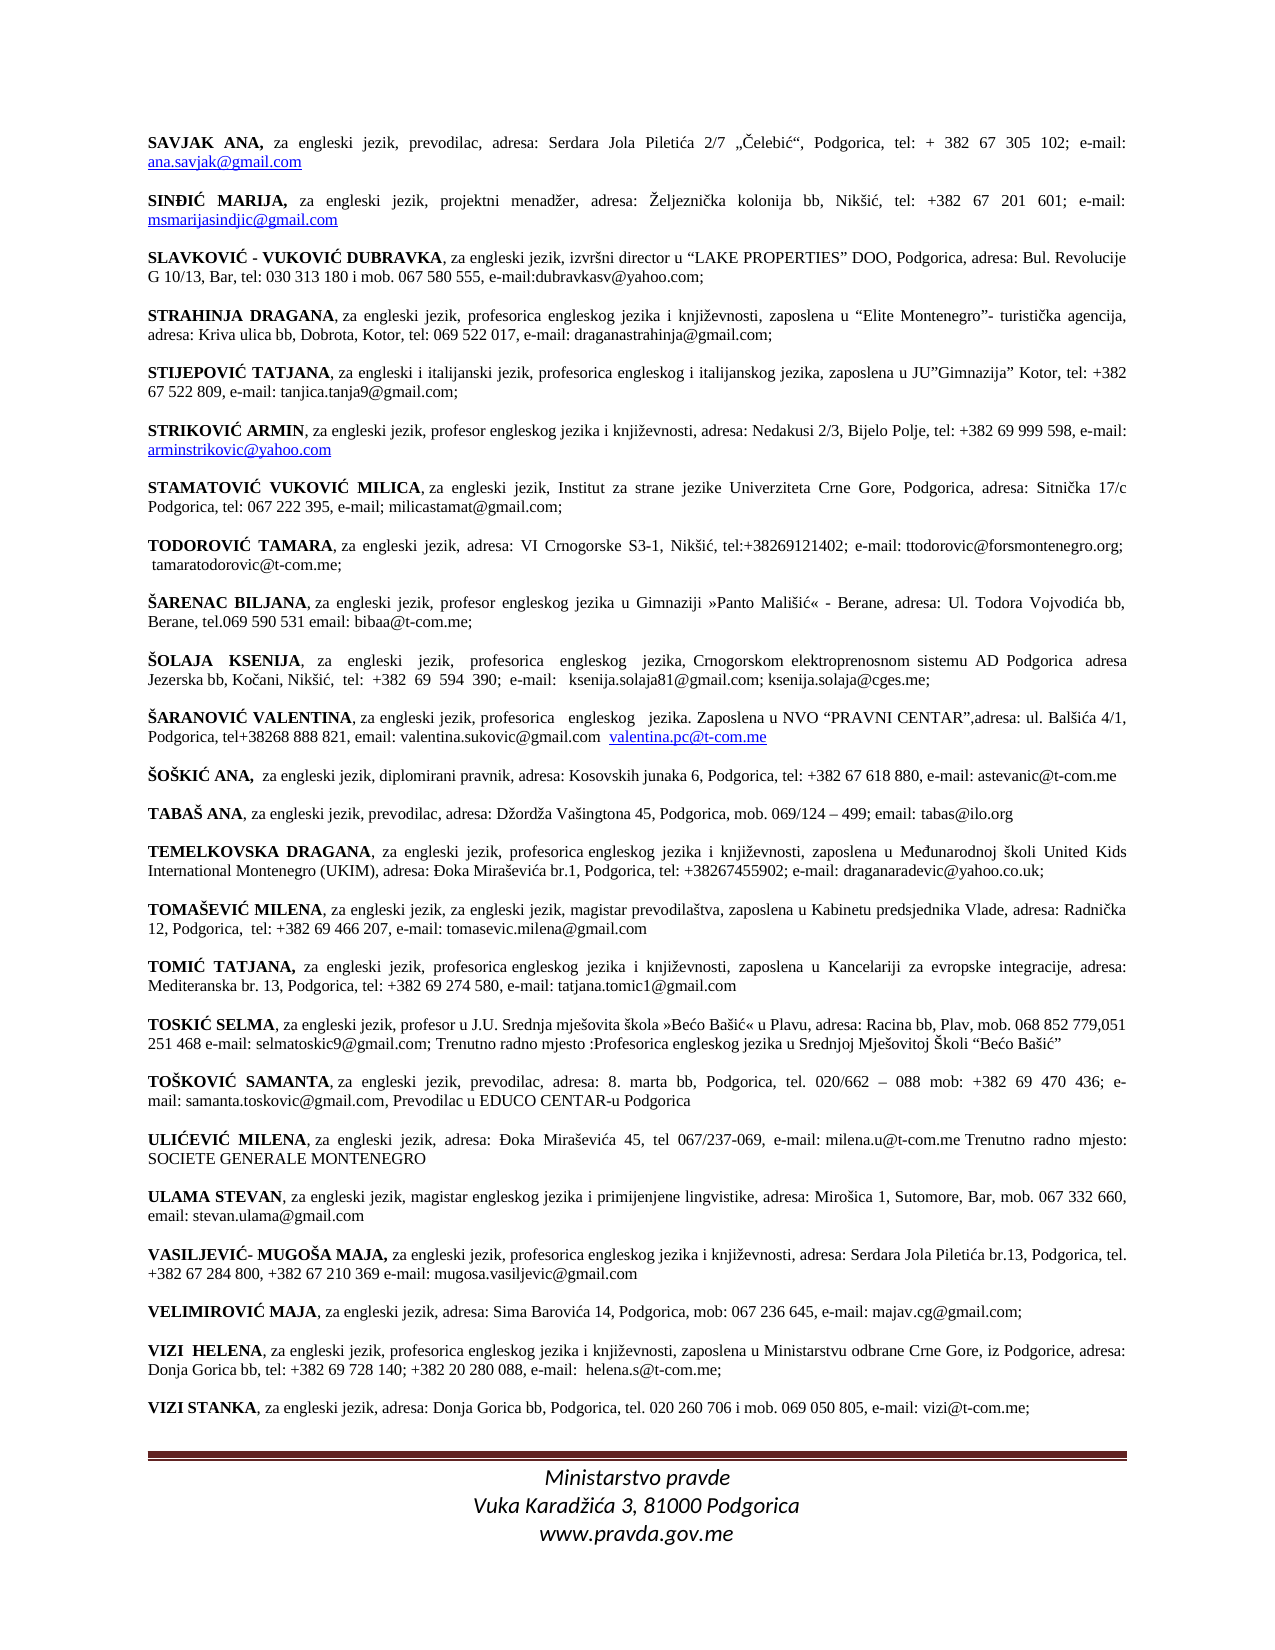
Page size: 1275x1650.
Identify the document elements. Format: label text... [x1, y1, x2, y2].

text TOMAŠEVIĆ MILENA, za engleski jezik, za engleski jezik, magistar prevodilaštva, zaposlena u Kabinetu predsjednika Vlade, adresa: Radnička 12, Podgorica, tel: +382 69 466 207, e-mail: tomasevic.milena@gmail.com [148, 899, 1127, 938]
text ŠARENAC BILJANA, za engleski jezik, profesor engleskog jezika u Gimnaziji »Panto Mališić« - Berane, adresa: Ul. Todora Vojvodića bb, Berane, tel.069 590 531 email: bibaa@t-com.me; [148, 593, 1127, 631]
text ULAMA STEVAN, za engleski jezik, magistar engleskog jezika i primijenjene lingvistike, adresa: Mirošica 1, Sutomore, Bar, mob. 067 332 660, email: stevan.ulama@gmail.com [148, 1187, 1127, 1225]
text VIZI STANKA, za engleski jezik, adresa: Donja Gorica bb, Podgorica, tel. 020 260 706 i mob. 069 050 805, e-mail: vizi@t-com.me; [148, 1398, 1127, 1417]
text VIZI HELENA, za engleski jezik, profesorica engleskog jezika i književnosti, zaposlena u Ministarstvu odbrane Crne Gore, iz Podgorice, adresa: Donja Gorica bb, tel: +382 69 728 140; +382 20 280 088, e-mail: helena.s@t-com.me; [148, 1340, 1127, 1379]
text ULIĆEVIĆ MILENA, za engleski jezik, adresa: Đoka Miraševića 45, tel 067/237-069, e-mail: milena.u@t-com.me Trenutno radno mjesto: SOCIETE GENERALE MONTENEGRO [148, 1129, 1127, 1168]
text TOŠKOVIĆ SAMANTA, za engleski jezik, prevodilac, adresa: 8. marta bb, Podgorica, tel. 020/662 – 088 mob: +382 69 470 436; e-mail: samanta.toskovic@gmail.com, Prevodilac u EDUCO CENTAR-u Podgorica [148, 1072, 1127, 1110]
text VASILJEVIĆ- MUGOŠA MAJA, za engleski jezik, profesorica engleskog jezika i književnosti, adresa: Serdara Jola Piletića br.13, Podgorica, tel. +382 67 284 800, +382 67 210 369 e-mail: mugosa.vasiljevic@gmail.com [148, 1244, 1127, 1283]
text TEMELKOVSKA DRAGANA, za engleski jezik, profesorica engleskog jezika i književnosti, zaposlena u Međunarodnoj školi United Kids International Montenegro (UKIM), adresa: Đoka Miraševića br.1, Podgorica, tel: +38267455902; e-mail: draganaradevic@yahoo.co.uk; [148, 842, 1127, 880]
text ŠARANOVIĆ VALENTINA, za engleski jezik, profesorica engleskog jezika. Zaposlena u NVO “PRAVNI CENTAR”,adresa: ul. Balšića 4/1, Podgorica, tel+38268 888 821, email: valentina.sukovic@gmail.com valentina.pc@t-com.me [148, 708, 1127, 746]
text SLAVKOVIĆ - VUKOVIĆ DUBRAVKA, za engleski jezik, izvršni director u “LAKE PROPERTIES” DOO, Podgorica, adresa: Bul. Revolucije G 10/13, Bar, tel: 030 313 180 i mob. 067 580 555, e-mail:dubravkasv@yahoo.com; [148, 248, 1127, 286]
text TOSKIĆ SELMA, za engleski jezik, profesor u J.U. Srednja mješovita škola »Bećo Bašić« u Plavu, adresa: Racina bb, Plav, mob. 068 852 779,051 251 468 e-mail: selmatoskic9@gmail.com; Trenutno radno mjesto :Profesorica engleskog jezika u Srednjoj Mješovitoj Školi “Bećo Bašić” [148, 1014, 1127, 1053]
text STAMATOVIĆ VUKOVIĆ MILICA, za engleski jezik, Institut za strane jezike Univerziteta Crne Gore, Podgorica, adresa: Sitnička 17/c Podgorica, tel: 067 222 395, e-mail; milicastamat@gmail.com; [148, 478, 1127, 516]
text STIJEPOVIĆ TATJANA, za engleski i italijanski jezik, profesorica engleskog i italijanskog jezika, zaposlena u JU”Gimnazija” Kotor, tel: +382 67 522 809, e-mail: tanjica.tanja9@gmail.com; [148, 363, 1127, 401]
text VELIMIROVIĆ MAJA, za engleski jezik, adresa: Sima Barovića 14, Podgorica, mob: 067 236 645, e-mail: majav.cg@gmail.com; [148, 1302, 1127, 1321]
text TABAŠ ANA, za engleski jezik, prevodilac, adresa: Džordža Vašingtona 45, Podgorica, mob. 069/124 – 499; email: tabas@ilo.org [148, 804, 1127, 823]
text ŠOLAJA KSENIJA, za engleski jezik, profesorica engleskog jezika, Crnogorskom elektroprenosnom sistemu AD Podgorica adresa Jezerska bb, Kočani, Nikšić, tel: +382 69 594 390; e-mail: ksenija.solaja81@gmail.com; ksenija.solaja@cges.me; [148, 650, 1127, 689]
text ŠOŠKIĆ ANA, za engleski jezik, diplomirani pravnik, adresa: Kosovskih junaka 6, Podgorica, tel: +382 67 618 880, e-mail: astevanic@t-com.me [148, 765, 1127, 784]
text SINĐIĆ MARIJA, za engleski jezik, projektni menadžer, adresa: Željeznička kolonija bb, Nikšić, tel: +382 67 201 601; e-mail: msmarijasindjic@gmail.com [148, 190, 1127, 229]
text STRAHINJA DRAGANA, za engleski jezik, profesorica engleskog jezika i književnosti, zaposlena u “Elite Montenegro”- turistička agencija, adresa: Kriva ulica bb, Dobrota, Kotor, tel: 069 522 017, e-mail: draganastrahinja@gmail.com; [148, 305, 1127, 344]
text STRIKOVIĆ ARMIN, za engleski jezik, profesor engleskog jezika i književnosti, adresa: Nedakusi 2/3, Bijelo Polje, tel: +382 69 999 598, e-mail: arminstrikovic@yahoo.com [148, 420, 1127, 459]
text TODOROVIĆ TAMARA, za engleski jezik, adresa: VI Crnogorske S3-1, Nikšić, tel:+38269121402; e-mail: ttodorovic@forsmontenegro.org; tamaratodorovic@t-com.me; [148, 535, 1127, 574]
text SAVJAK ANA, za engleski jezik, prevodilac, adresa: Serdara Jola Piletića 2/7 „Čelebić“, Podgorica, tel: + 382 67 305 102; e-mail: ana.savjak@gmail.com [148, 133, 1127, 171]
text TOMIĆ TATJANA, za engleski jezik, profesorica engleskog jezika i književnosti, zaposlena u Kancelariji za evropske integracije, adresa: Mediteranska br. 13, Podgorica, tel: +382 69 274 580, e-mail: tatjana.tomic1@gmail.com [148, 957, 1127, 995]
